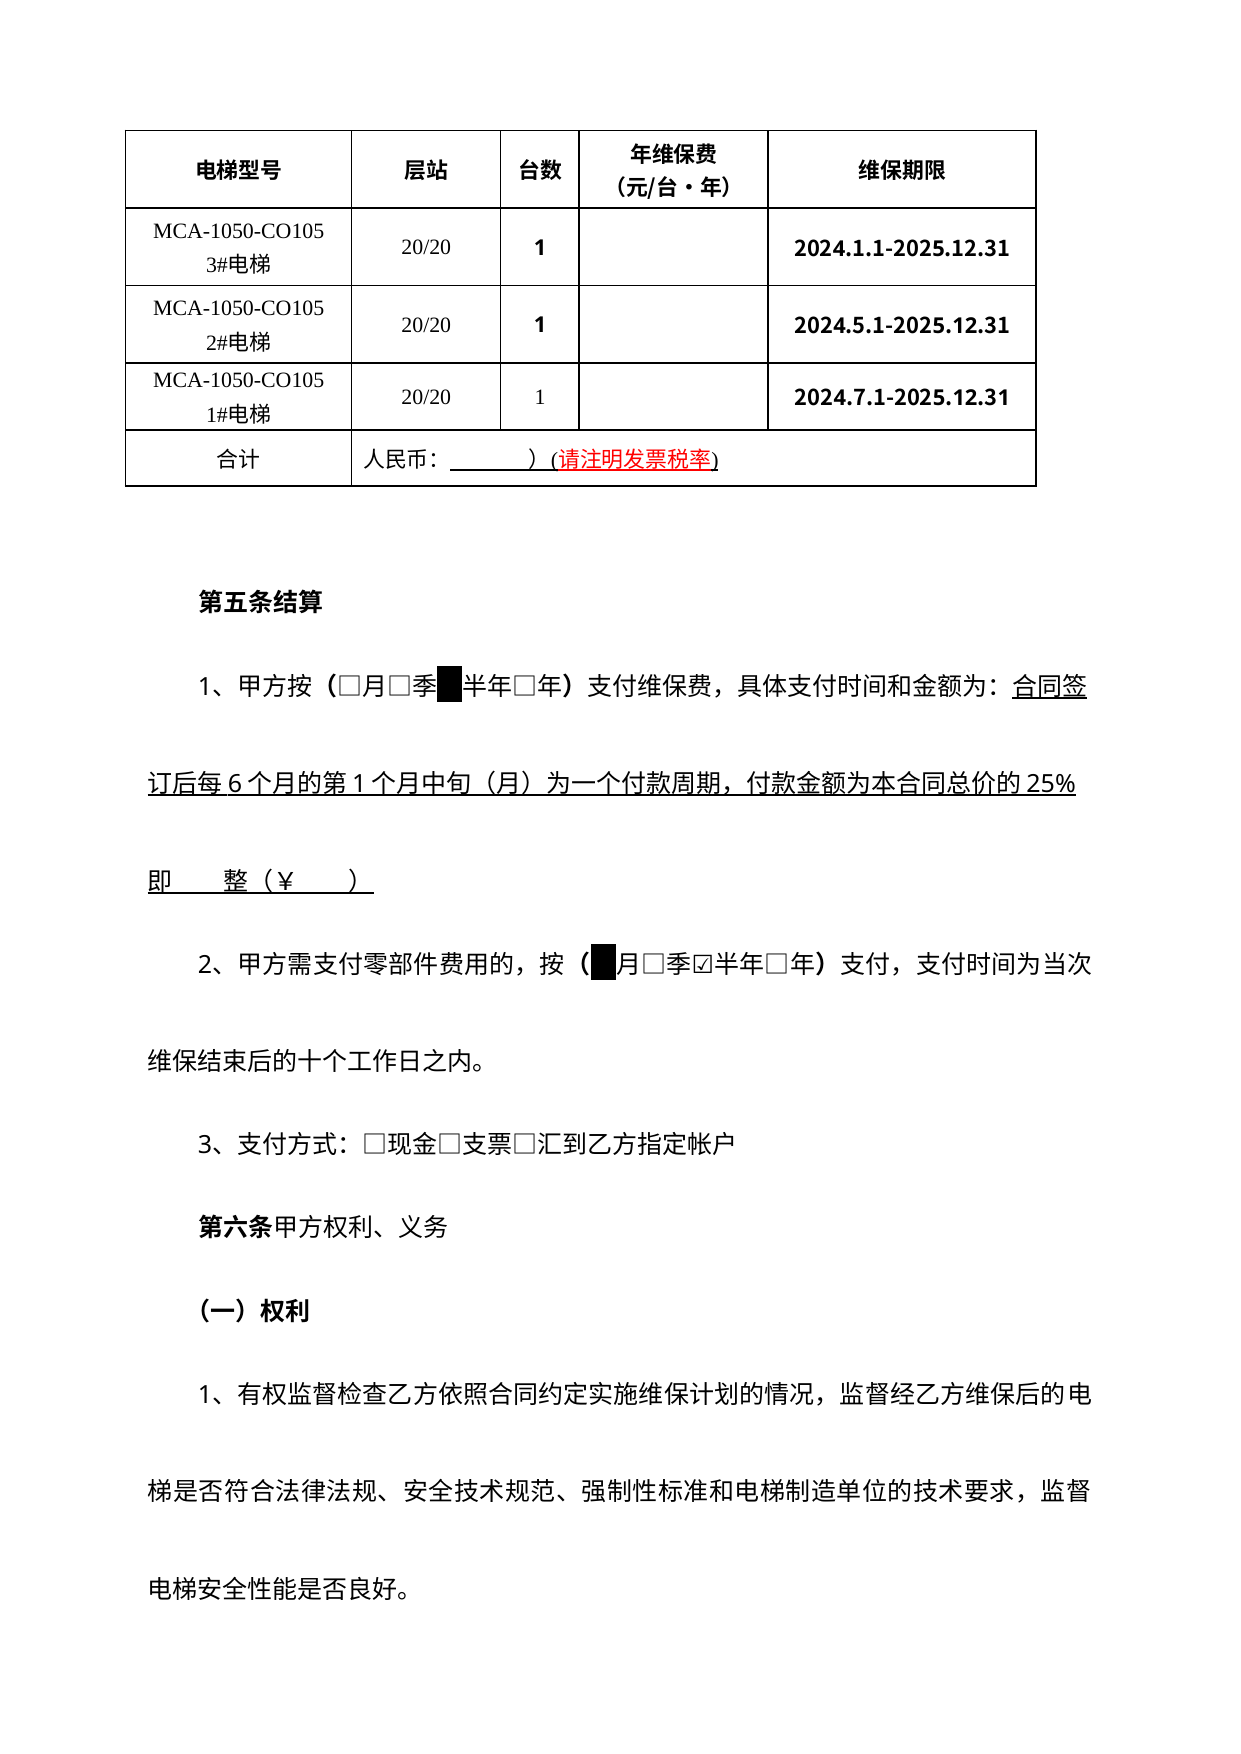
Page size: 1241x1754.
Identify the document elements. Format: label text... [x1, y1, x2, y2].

table_cell 1 [501, 364, 578, 429]
table_header 台数 [501, 131, 578, 207]
table_cell MCA-1050-CO105 1#电梯 [126, 364, 351, 429]
table_cell 2024.5.1-2025.12.31 [769, 286, 1035, 362]
text 第五条结算 [148, 568, 1093, 633]
text （一）权利 [148, 1277, 1093, 1342]
table_cell 1 [501, 209, 578, 285]
table_header 年维保费 （元/台·年） [580, 131, 767, 207]
text 1、甲方按（□月□季□半年□年）支付维保费，具体支付时间和金额为：合同签订后每6个月的第1个月中旬（月）为一个付款周期，付款金额为本合同总价的25%即 整（￥ ） [148, 652, 1093, 912]
table_header 维保期限 [769, 131, 1035, 207]
table_cell 20/20 [352, 364, 500, 429]
table_cell 人民币： ）(请注明发票税率) [352, 431, 1035, 485]
text 3、支付方式：□现金□支票□汇到乙方指定帐户 [148, 1110, 1093, 1175]
table_cell 合计 [126, 431, 351, 485]
text 2、甲方需支付零部件费用的，按（□月□季☑半年□年）支付，支付时间为当次维保结束后的十个工作日之内。 [148, 930, 1093, 1092]
table_header 层站 [352, 131, 500, 207]
table_cell [580, 364, 767, 429]
table_cell [580, 209, 767, 285]
table_cell 2024.1.1-2025.12.31 [769, 209, 1035, 285]
table_header 电梯型号 [126, 131, 351, 207]
table_cell 1 [501, 286, 578, 362]
table_cell 20/20 [352, 286, 500, 362]
table_cell 2024.7.1-2025.12.31 [769, 364, 1035, 429]
text 1、有权监督检查乙方依照合同约定实施维保计划的情况，监督经乙方维保后的电梯是否符合法律法规、安全技术规范、强制性标准和电梯制造单位的技术要求，监督电梯安全性能是否良好。 [148, 1360, 1093, 1620]
table_cell MCA-1050-CO105 2#电梯 [126, 286, 351, 362]
table_cell 20/20 [352, 209, 500, 285]
table_cell [580, 286, 767, 362]
table_cell MCA-1050-CO105 3#电梯 [126, 209, 351, 285]
text 第六条甲方权利、义务 [148, 1193, 1093, 1258]
